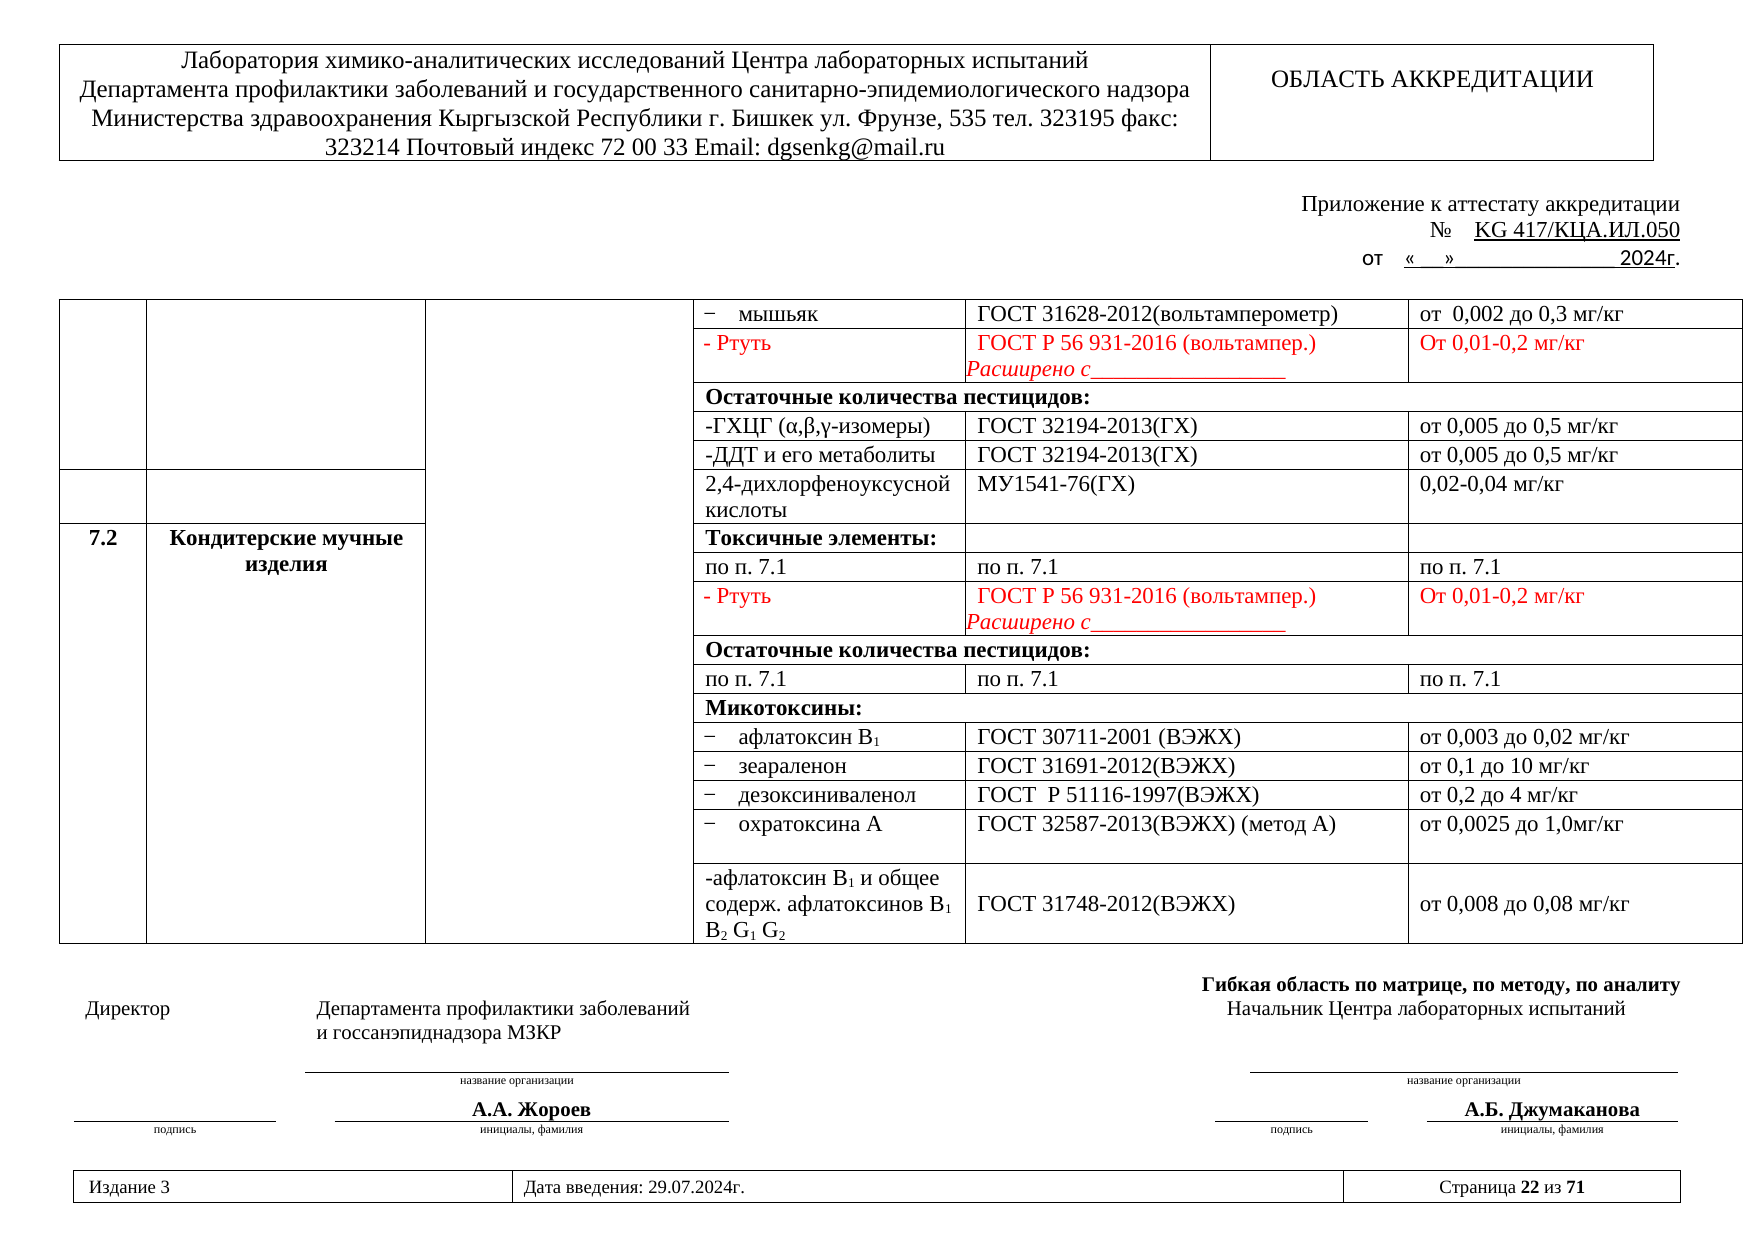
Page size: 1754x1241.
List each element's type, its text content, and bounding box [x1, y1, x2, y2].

table_cell от 0,005 до 0,5 мг/кг [1409, 412, 1742, 440]
table_cell 2,4-дихлорфеноуксусной кислоты [694, 470, 965, 523]
table_cell [966, 524, 1408, 552]
table_cell от 0,005 до 0,5 мг/кг [1409, 441, 1742, 469]
table_cell по п. 7.1 [694, 665, 965, 693]
table_cell ГОСТ 32194-2013(ГХ) [966, 441, 1408, 469]
table_cell от 0,008 до 0,08 мг/кг [1409, 864, 1742, 943]
table_cell по п. 7.1 [966, 553, 1408, 581]
table_cell ГОСТ 32587-2013(ВЭЖХ) (метод А) [966, 810, 1408, 863]
table_cell зеараленон [694, 752, 965, 780]
table_cell Микотоксины: [694, 694, 1742, 722]
table_cell От 0,01-0,2 мг/кг [1409, 329, 1742, 382]
table_cell -афлатоксин В1 и общее содерж. афлатоксинов В1 В2 G1 G2 [694, 864, 965, 943]
table_cell мышьяк [694, 300, 965, 328]
table_cell ГОСТ Р 56 931-2016 (вольтампер.) Расширено с_________________ [966, 582, 1408, 634]
table_cell от 0,002 до 0,3 мг/кг [1409, 300, 1742, 328]
table_cell ГОСТ 31748-2012(ВЭЖХ) [966, 864, 1408, 943]
table_cell Токсичные элементы: [694, 524, 965, 552]
table_cell охратоксина А [694, 810, 965, 863]
table_cell - Ртуть [694, 329, 965, 382]
table_cell ГОСТ Р 51116-1997(ВЭЖХ) [966, 781, 1408, 809]
table_cell - Ртуть [694, 582, 965, 634]
table_cell по п. 7.1 [1409, 665, 1742, 693]
table_cell 7.2 [60, 524, 146, 943]
table_cell Кондитерские мучные изделия [147, 524, 425, 943]
table_cell ГОСТ 30711-2001 (ВЭЖХ) [966, 723, 1408, 751]
table_cell [147, 470, 425, 523]
table_cell по п. 7.1 [1409, 553, 1742, 581]
table_cell ГОСТ Р 56 931-2016 (вольтампер.) Расширено с_________________ [966, 329, 1408, 382]
table_cell 0,02-0,04 мг/кг [1409, 470, 1742, 523]
table_cell ГОСТ 31628-2012(вольтамперометр) [966, 300, 1408, 328]
table_cell по п. 7.1 [966, 665, 1408, 693]
table_cell ГОСТ 32194-2013(ГХ) [966, 412, 1408, 440]
table_cell -ГХЦГ (α,β,γ-изомеры) [694, 412, 965, 440]
table_cell От 0,01-0,2 мг/кг [1409, 582, 1742, 634]
table_cell от 0,1 до 10 мг/кг [1409, 752, 1742, 780]
table_cell по п. 7.1 [694, 553, 965, 581]
table_cell МУ1541-76(ГХ) [966, 470, 1408, 523]
table_cell от 0,003 до 0,02 мг/кг [1409, 723, 1742, 751]
table_cell [1409, 524, 1742, 552]
table_cell Остаточные количества пестицидов: [694, 383, 1742, 411]
table_cell от 0,2 до 4 мг/кг [1409, 781, 1742, 809]
table_cell ГОСТ 31691-2012(ВЭЖХ) [966, 752, 1408, 780]
table_cell Остаточные количества пестицидов: [694, 636, 1742, 664]
table_cell от 0,0025 до 1,0мг/кг [1409, 810, 1742, 863]
table_cell дезоксиниваленол [694, 781, 965, 809]
table_cell [60, 470, 146, 523]
table_cell афлатоксин В1 [694, 723, 965, 751]
table_cell -ДДТ и его метаболиты [694, 441, 965, 469]
